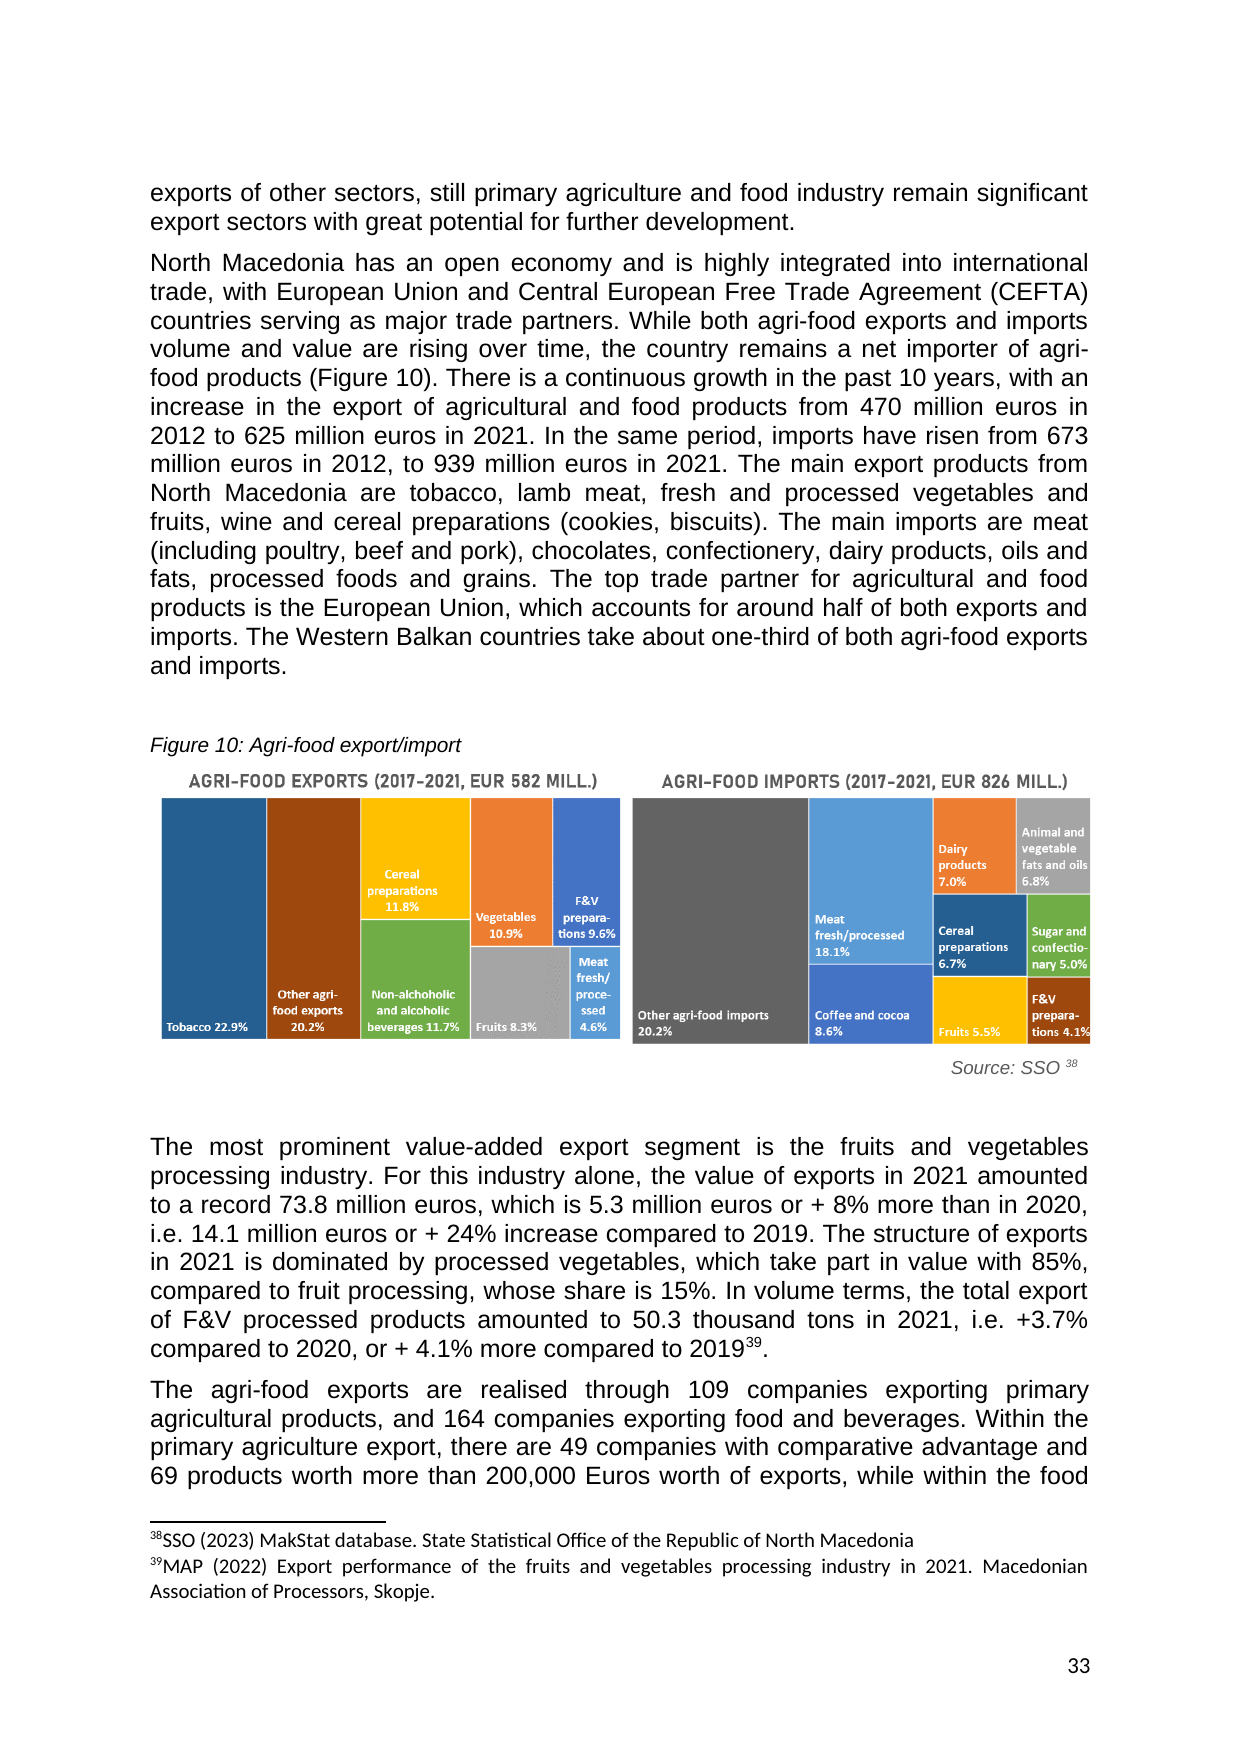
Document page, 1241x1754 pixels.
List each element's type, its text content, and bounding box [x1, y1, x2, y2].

text North Macedonia has an open economy and is highly integrated into international trade, with European Union and Central European Free Trade Agreement (CEFTA) countries serving as major trade partners. While both agri-food exports and imports volume and value are rising over time, the country remains a net importer of agri-food products (Figure 10). There is a continuous growth in the past 10 years, with an increase in the export of agricultural and food products from 470 million euros in 2012 to 625 million euros in 2021. In the same period, imports have risen from 673 million euros in 2012, to 939 million euros in 2021. The main export products from North Macedonia are tobacco, lamb meat, fresh and processed vegetables and fruits, wine and cereal preparations (cookies, biscuits). The main imports are meat (including poultry, beef and pork), chocolates, confectionery, dairy products, oils and fats, processed foods and grains. The top trade partner for agricultural and food products is the European Union, which accounts for around half of both exports and imports. The Western Balkan countries take about one-third of both agri-food exports and imports. [150, 248, 1090, 679]
table_header [150, 770, 620, 1091]
text The most prominent value-added export segment is the fruits and vegetables processing industry. For this industry alone, the value of exports in 2021 amounted to a record 73.8 million euros, which is 5.3 million euros or + 8% more than in 2020, i.e. 14.1 million euros or + 24% increase compared to 2019. The structure of exports in 2021 is dominated by processed vegetables, which take part in value with 85%, compared to fruit processing, whose share is 15%. In volume terms, the total export of F&V processed products amounted to 50.3 thousand tons in 2021, i.e. +3.7% compared to 2020, or + 4.1% more compared to 2019. [150, 1132, 1090, 1362]
picture [161, 769, 621, 1040]
text Figure 10: Agri-food export/import [150, 733, 1090, 757]
table_header Source: SSO [620, 770, 1090, 1091]
picture [631, 769, 1091, 1045]
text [150, 178, 1090, 236]
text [150, 1375, 1090, 1490]
